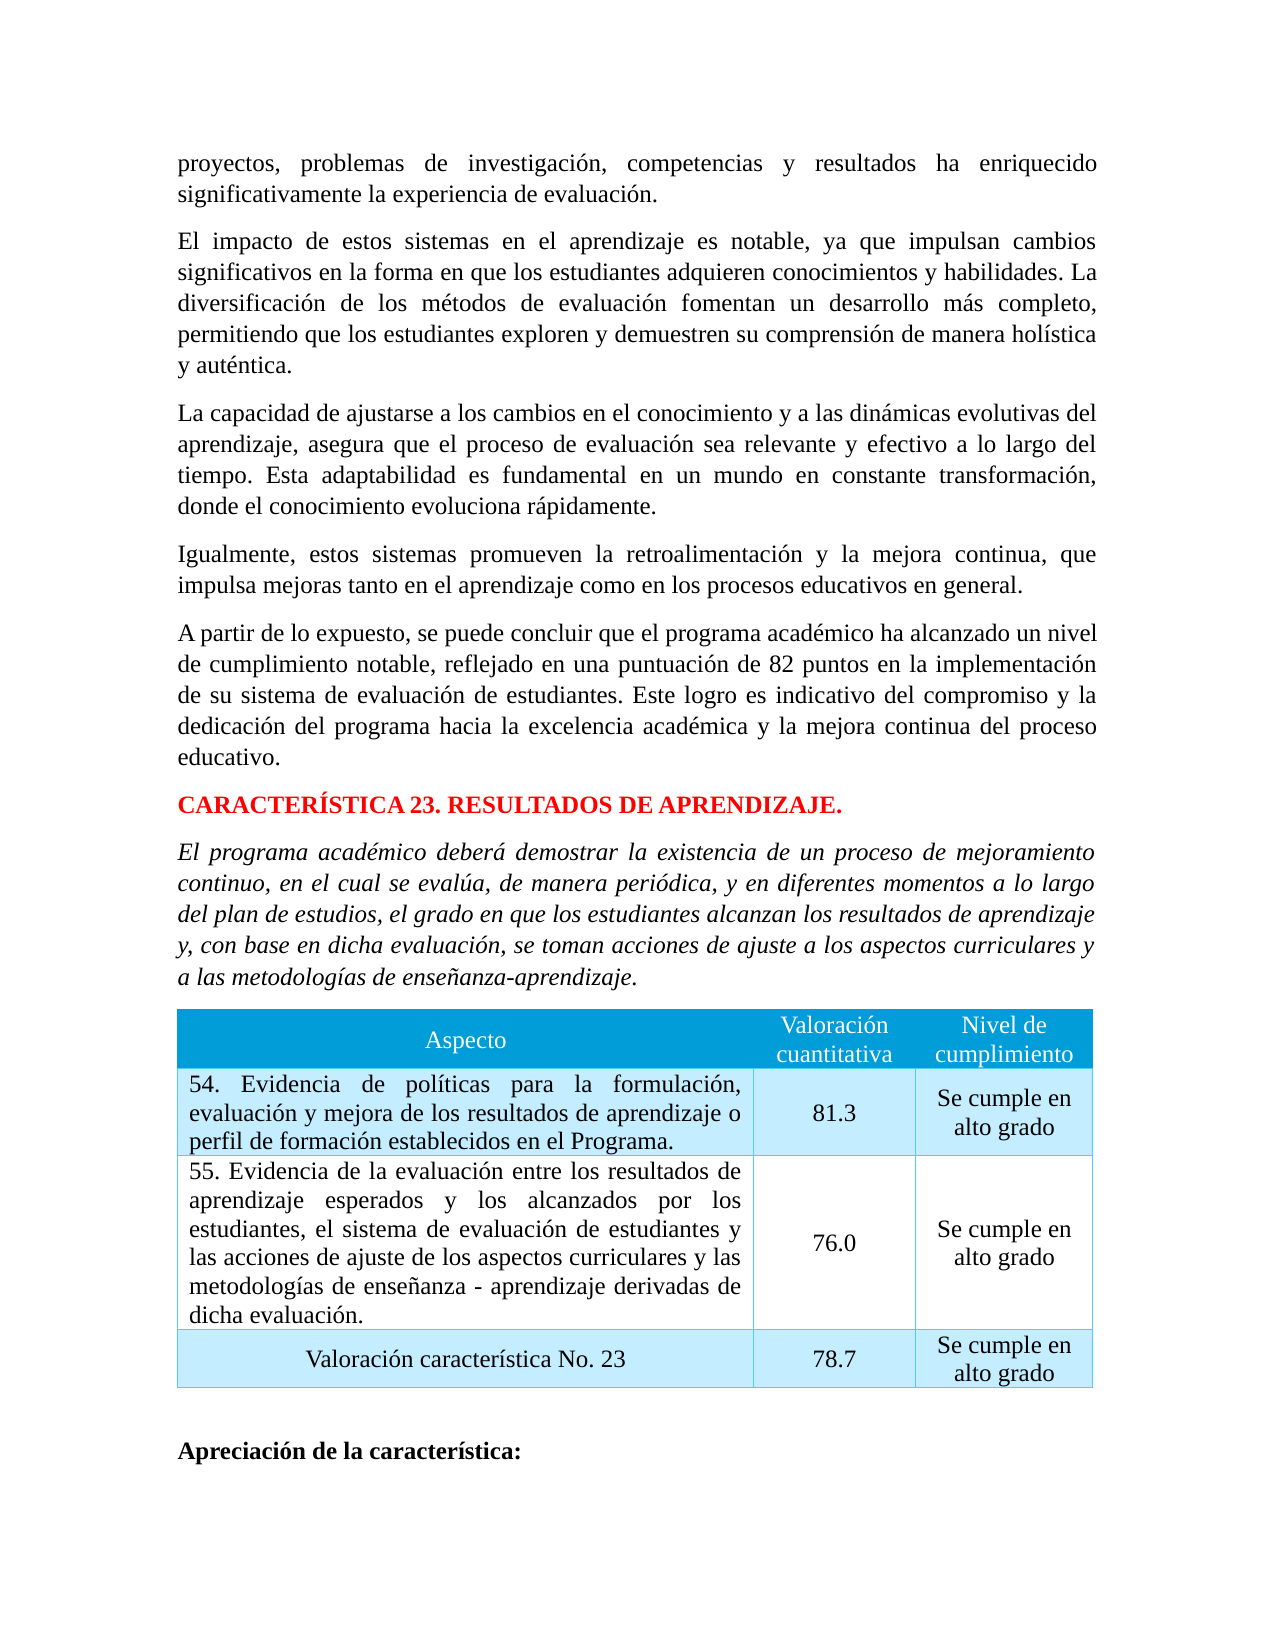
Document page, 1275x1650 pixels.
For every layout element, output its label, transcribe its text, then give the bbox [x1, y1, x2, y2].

text Igualmente, estos sistemas promueven la retroalimentación y la mejora continua, que impulsa mejoras tanto en el aprendizaje como en los procesos educativos en general. [177, 539, 1098, 599]
table_header Valoración cuantitativa [754, 1010, 915, 1068]
table_cell 55. Evidencia de la evaluación entre los resultados de aprendizaje esperados y los alcanzados por los estudiantes, el sistema de evaluación de estudiantes y las acciones de ajuste de los aspectos curriculares y las metodologías de enseñanza - aprendizaje derivadas de dicha evaluación. [178, 1156, 753, 1329]
table_cell 81.3 [754, 1069, 915, 1155]
table_cell Valoración característica No. 23 [178, 1330, 753, 1387]
text La capacidad de ajustarse a los cambios en el conocimiento y a las dinámicas evolutivas del aprendizaje, asegura que el proceso de evaluación sea relevante y efectivo a lo largo del tiempo. Esta adaptabilidad es fundamental en un mundo en constante transformación, donde el conocimiento evoluciona rápidamente. [177, 398, 1098, 520]
table_cell Se cumple en alto grado [916, 1069, 1092, 1155]
table_header Aspecto [178, 1010, 753, 1068]
text El programa académico deberá demostrar la existencia de un proceso de mejoramiento continuo, en el cual se evalúa, de manera periódica, y en diferentes momentos a lo largo del plan de estudios, el grado en que los estudiantes alcanzan los resultados de aprendizaje y, con base en dicha evaluación, se toman acciones de ajuste a los aspectos curriculares y a las metodologías de enseñanza-aprendizaje. [177, 837, 1098, 990]
text Apreciación de la característica: [177, 1436, 1098, 1465]
text CARACTERÍSTICA 23. RESULTADOS DE APRENDIZAJE. [177, 790, 1098, 818]
table_cell 54. Evidencia de políticas para la formulación, evaluación y mejora de los resultados de aprendizaje o perfil de formación establecidos en el Programa. [178, 1069, 753, 1155]
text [177, 148, 1098, 207]
text El impacto de estos sistemas en el aprendizaje es notable, ya que impulsan cambios significativos en la forma en que los estudiantes adquieren conocimientos y habilidades. La diversificación de los métodos de evaluación fomentan un desarrollo más completo, permitiendo que los estudiantes exploren y demuestren su comprensión de manera holística y auténtica. [177, 226, 1098, 379]
table_cell Se cumple en alto grado [916, 1330, 1092, 1387]
table_header Nivel de cumplimiento [916, 1010, 1092, 1068]
table_cell Se cumple en alto grado [916, 1156, 1092, 1329]
table_cell 76.0 [754, 1156, 915, 1329]
table_cell 78.7 [754, 1330, 915, 1387]
text A partir de lo expuesto, se puede concluir que el programa académico ha alcanzado un nivel de cumplimiento notable, reflejado en una puntuación de 82 puntos en la implementación de su sistema de evaluación de estudiantes. Este logro es indicativo del compromiso y la dedicación del programa hacia la excelencia académica y la mejora continua del proceso educativo. [177, 618, 1098, 771]
